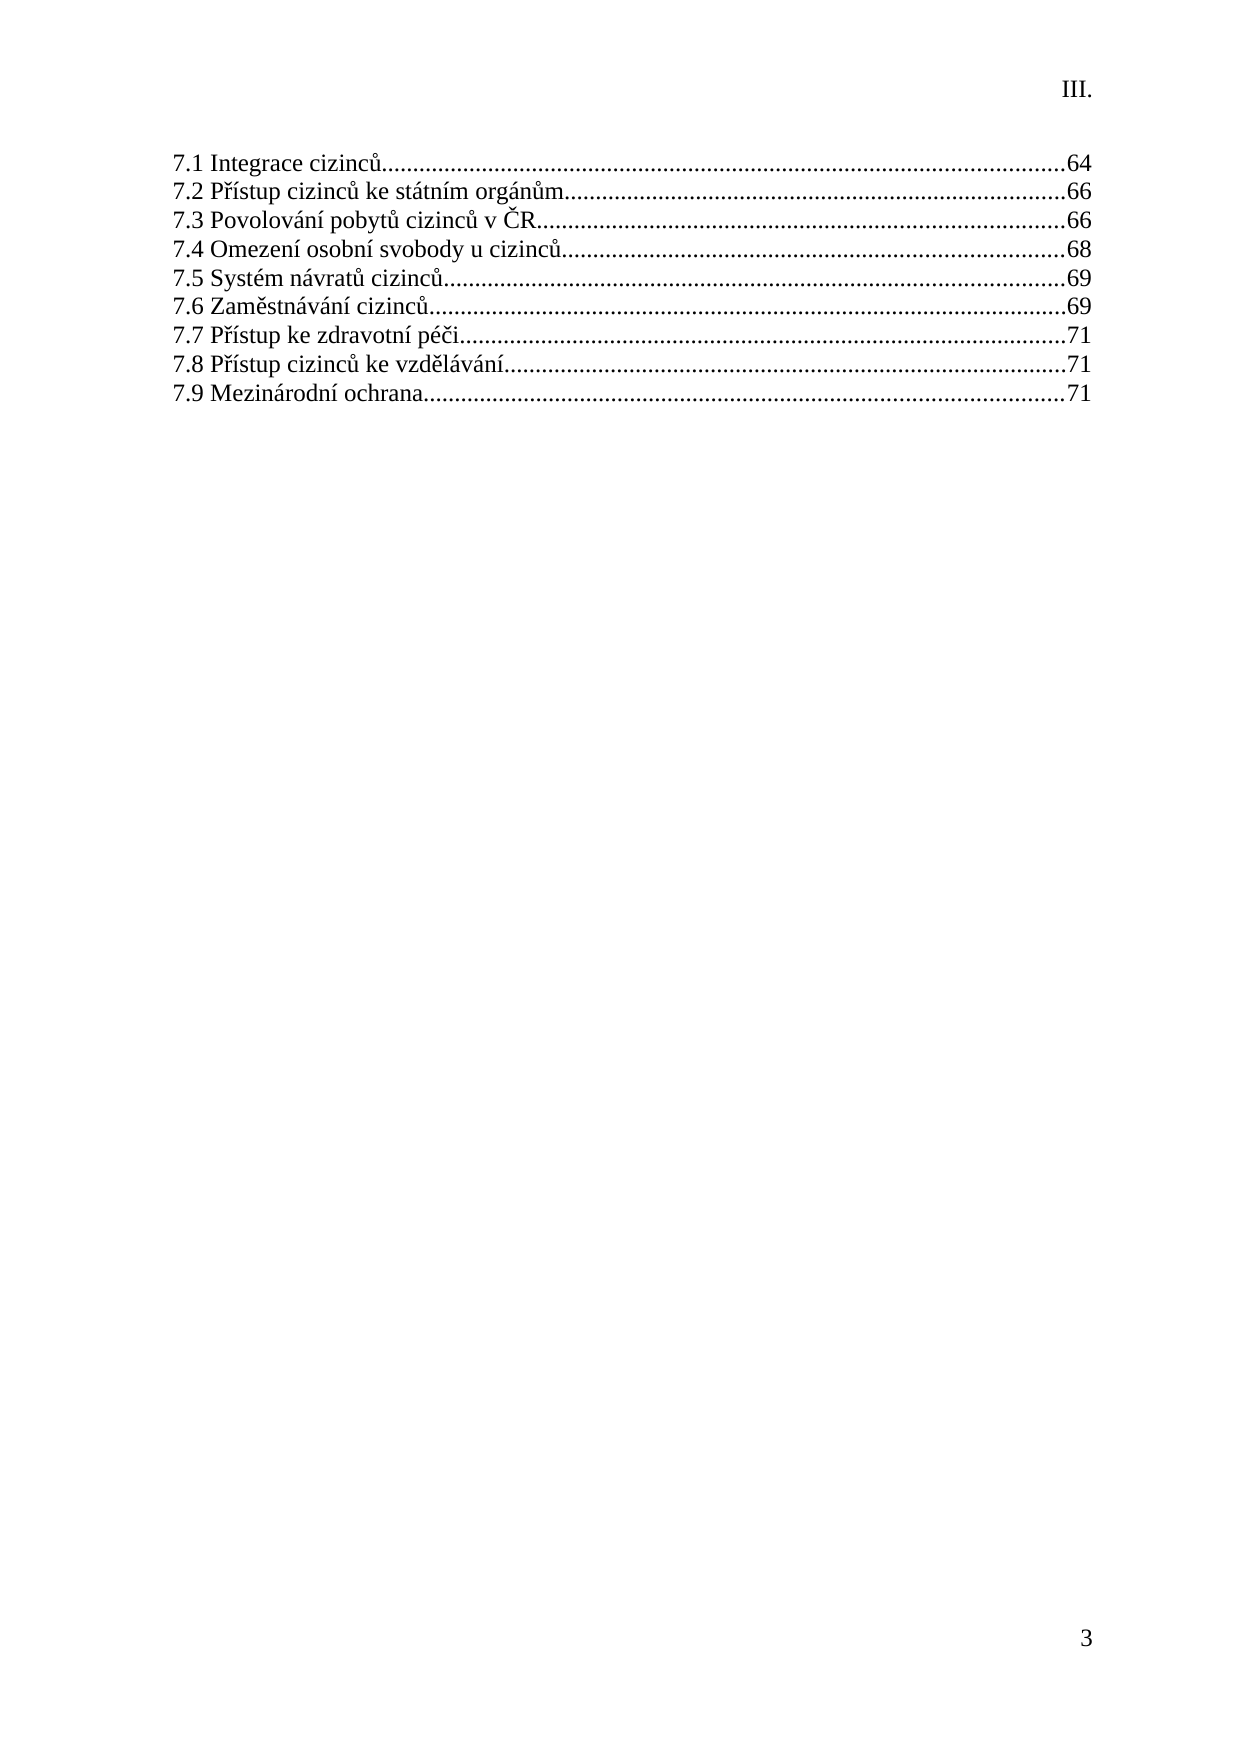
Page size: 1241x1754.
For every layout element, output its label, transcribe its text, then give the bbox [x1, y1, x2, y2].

text 7.8 Přístup cizinců ke vzdělávání 71 [172, 349, 1093, 378]
text 7.4 Omezení osobní svobody u cizinců 68 [172, 234, 1093, 263]
text 7.3 Povolování pobytů cizinců v ČR 66 [172, 205, 1093, 234]
text 7.7 Přístup ke zdravotní péči 71 [172, 320, 1093, 349]
text 7.1 Integrace cizinců 64 [172, 148, 1093, 176]
text 7.2 Přístup cizinců ke státním orgánům 66 [172, 176, 1093, 205]
text 7.9 Mezinárodní ochrana 71 [172, 378, 1093, 406]
text 7.6 Zaměstnávání cizinců 69 [172, 291, 1093, 320]
text 7.5 Systém návratů cizinců 69 [172, 263, 1093, 291]
